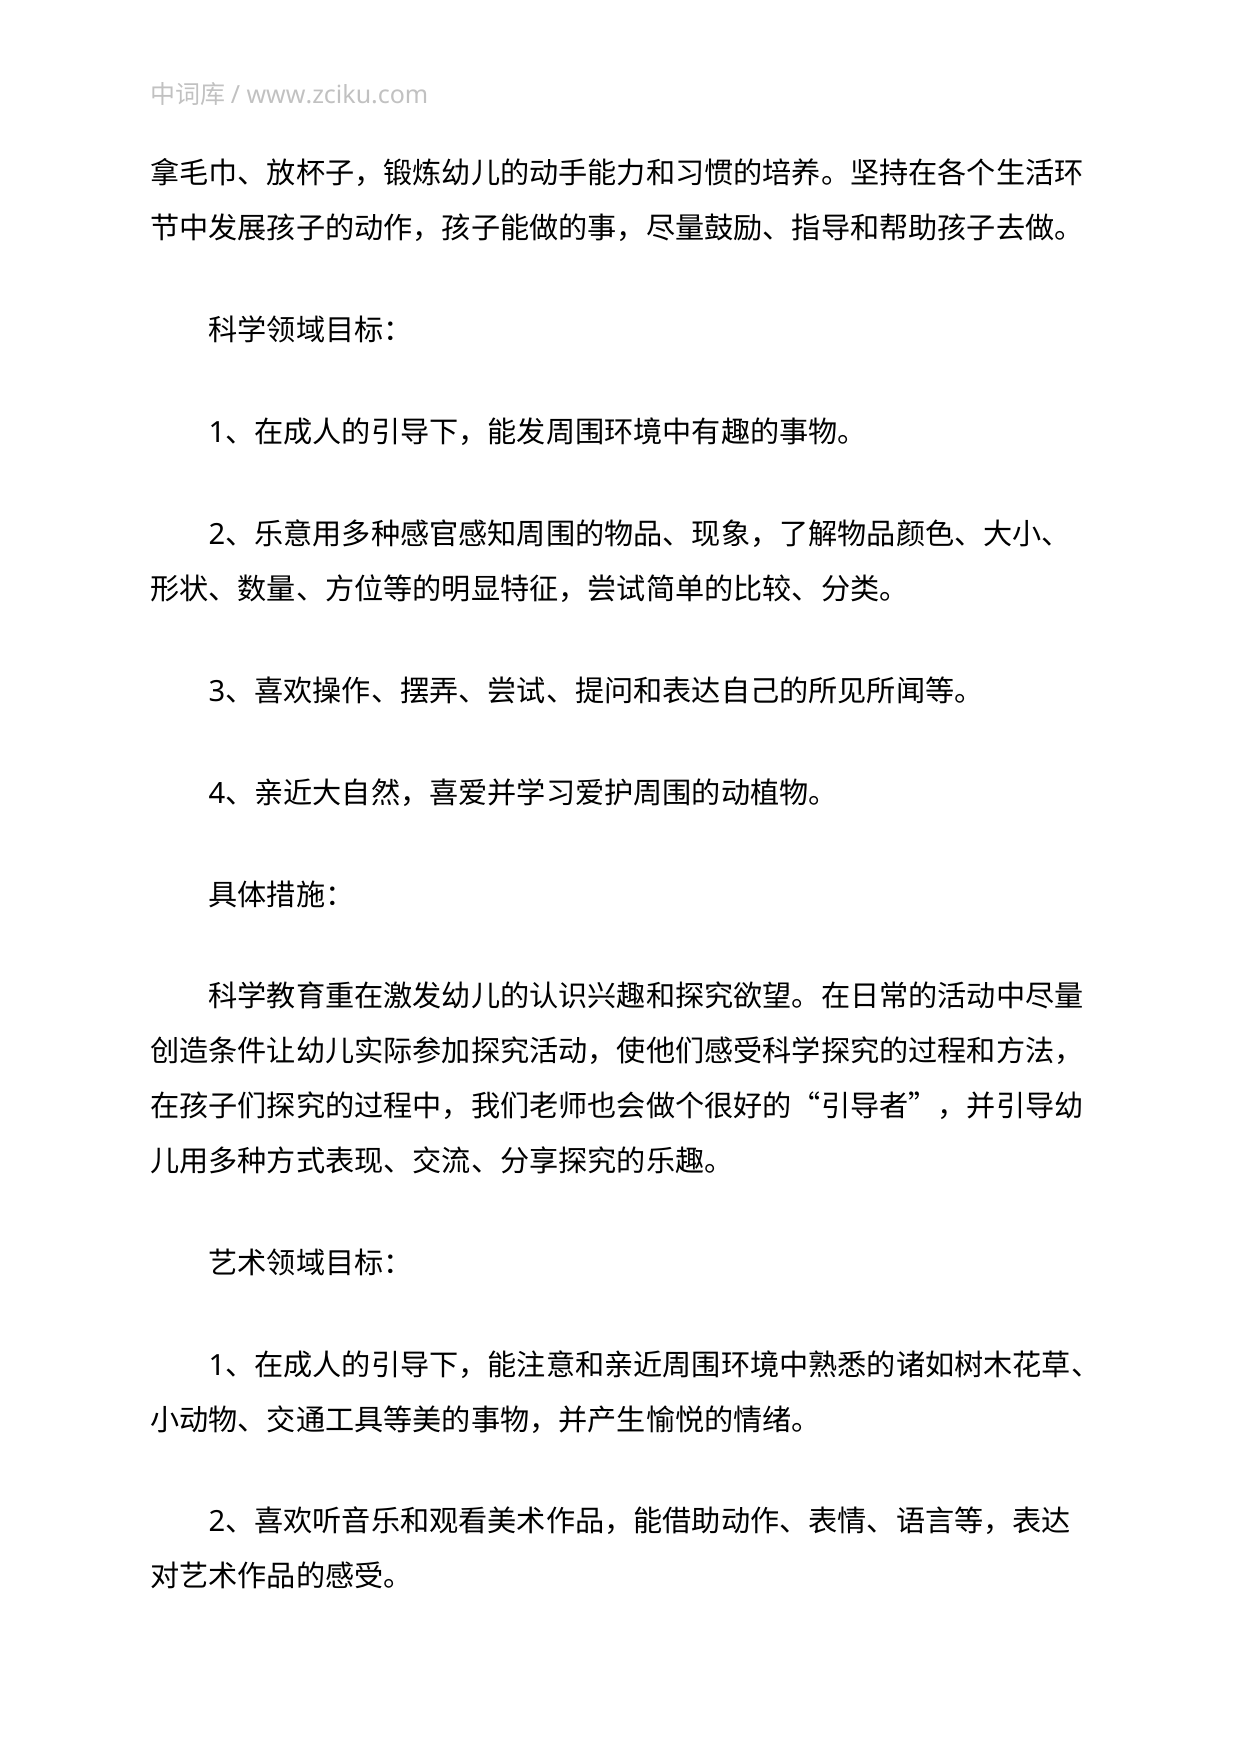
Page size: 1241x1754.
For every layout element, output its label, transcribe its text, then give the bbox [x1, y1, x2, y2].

text 科学教育重在激发幼儿的认识兴趣和探究欲望。在日常的活动中尽量创造条件让幼儿实际参加探究活动，使他们感受科学探究的过程和方法，在孩子们探究的过程中，我们老师也会做个很好的“引导者”，并引导幼儿用多种方式表现、交流、分享探究的乐趣。 [150, 973, 1090, 1180]
text 3、喜欢操作、摆弄、尝试、提问和表达自己的所见所闻等。 [150, 667, 1090, 709]
text 2、乐意用多种感官感知周围的物品、现象，了解物品颜色、大小、形状、数量、方位等的明显特征，尝试简单的比较、分类。 [150, 510, 1090, 608]
text 2、喜欢听音乐和观看美术作品，能借助动作、表情、语言等，表达对艺术作品的感受。 [150, 1498, 1090, 1595]
text 1、在成人的引导下，能发周围环境中有趣的事物。 [150, 408, 1090, 451]
text 1、在成人的引导下，能注意和亲近周围环境中熟悉的诸如树木花草、小动物、交通工具等美的事物，并产生愉悦的情绪。 [150, 1341, 1090, 1438]
text 4、亲近大自然，喜爱并学习爱护周围的动植物。 [150, 769, 1090, 812]
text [150, 150, 1090, 247]
text 艺术领域目标： [150, 1239, 1090, 1282]
text 具体措施： [150, 871, 1090, 913]
text 科学领域目标： [150, 307, 1090, 349]
